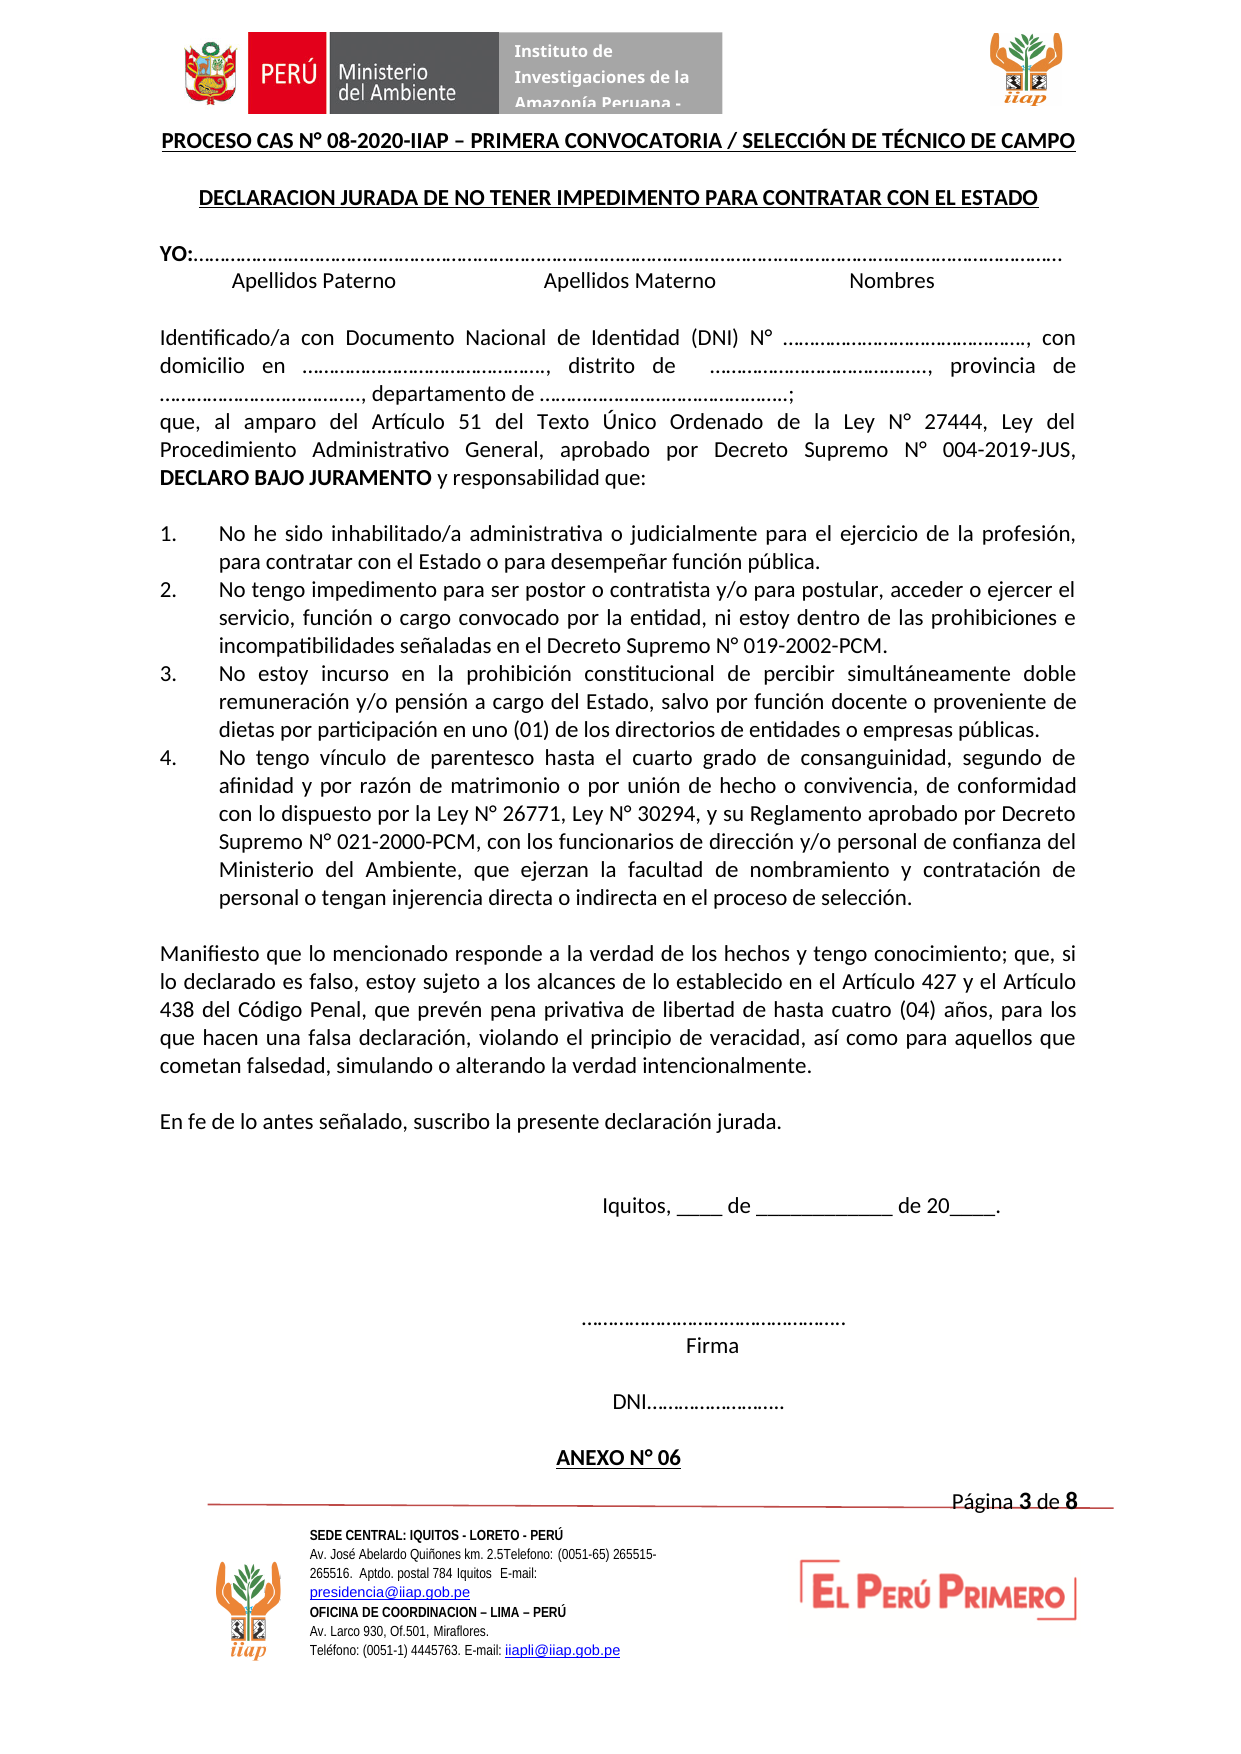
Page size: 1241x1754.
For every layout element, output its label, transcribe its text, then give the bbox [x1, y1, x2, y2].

list No tengo impedimento para ser postor o contratista y/o para postular, acceder o ejercer el servicio, función o cargo convocado por la entidad, ni estoy dentro de las prohibiciones e incompatibilidades señaladas en el Decreto Supremo N° 019-2002-PCM. [159, 575, 1078, 659]
picture [173, 32, 499, 114]
text DECLARACION JURADA DE NO TENER IMPEDIMENTO PARA CONTRATAR CON EL ESTADO [159, 183, 1078, 211]
text que, al amparo del Artículo 51 del Texto Único Ordenado de la Ley N° 27444, Ley del Procedimiento Administrativo General, aprobado por Decreto Supremo N° 004-2019-JUS, DECLARO BAJO JURAMENTO y responsabilidad que: [159, 407, 1078, 491]
text PROCESO CAS N° 08-2020-IIAP – PRIMERA CONVOCATORIA / SELECCIÓN DE TÉCNICO DE CAMPO [159, 127, 1078, 154]
text En fe de lo antes señalado, suscribo la presente declaración jurada. [159, 1107, 1078, 1135]
text Manifiesto que lo mencionado responde a la verdad de los hechos y tengo conocimiento; que, si lo declarado es falso, estoy sujeto a los alcances de lo establecido en el Artículo 427 y el Artículo 438 del Código Penal, que prevén pena privativa de libertad de hasta cuatro (04) años, para los que hacen una falsa declaración, violando el principio de veracidad, así como para aquellos que cometan falsedad, simulando o alterando la verdad intencionalmente. [159, 939, 1078, 1079]
text Apellidos Paterno Apellidos Materno Nombres [159, 267, 1078, 295]
text Iquitos, ____ de ____________ de 20____. [569, 1191, 1078, 1219]
text YO:………………………………………………………………………………………………………………………………………………… [159, 239, 1078, 267]
picture [787, 1545, 1082, 1638]
list No tengo vínculo de parentesco hasta el cuarto grado de consanguinidad, segundo de afinidad y por razón de matrimonio o por unión de hecho o convivencia, de conformidad con lo dispuesto por la Ley N° 26771, Ley N° 30294, y su Reglamento aprobado por Decreto Supremo N° 021-2000-PCM, con los funcionarios de dirección y/o personal de confianza del Ministerio del Ambiente, que ejerzan la facultad de nombramiento y contratación de personal o tengan injerencia directa o indirecta en el proceso de selección. [159, 743, 1078, 911]
picture [990, 33, 1063, 106]
text ANEXO N° 06 [159, 1443, 1078, 1472]
text Identificado/a con Documento Nacional de Identidad (DNI) N° ………………………………………., con domicilio en ………………………………………., distrito de ………………………………….., provincia de ……………………………….., departamento de ………………………………………..; [159, 323, 1078, 407]
text DNI…………………….. [159, 1387, 1078, 1416]
text Firma [602, 1331, 1078, 1359]
list No estoy incurso en la prohibición constitucional de percibir simultáneamente doble remuneración y/o pensión a cargo del Estado, salvo por función docente o proveniente de dietas por participación en uno (01) de los directorios de entidades o empresas públicas. [159, 659, 1078, 743]
picture [215, 1561, 281, 1661]
list No he sido inhabilitado/a administrativa o judicialmente para el ejercicio de la profesión, para contratar con el Estado o para desempeñar función pública. [159, 519, 1078, 575]
text ………………………………………….. [159, 1303, 1078, 1331]
